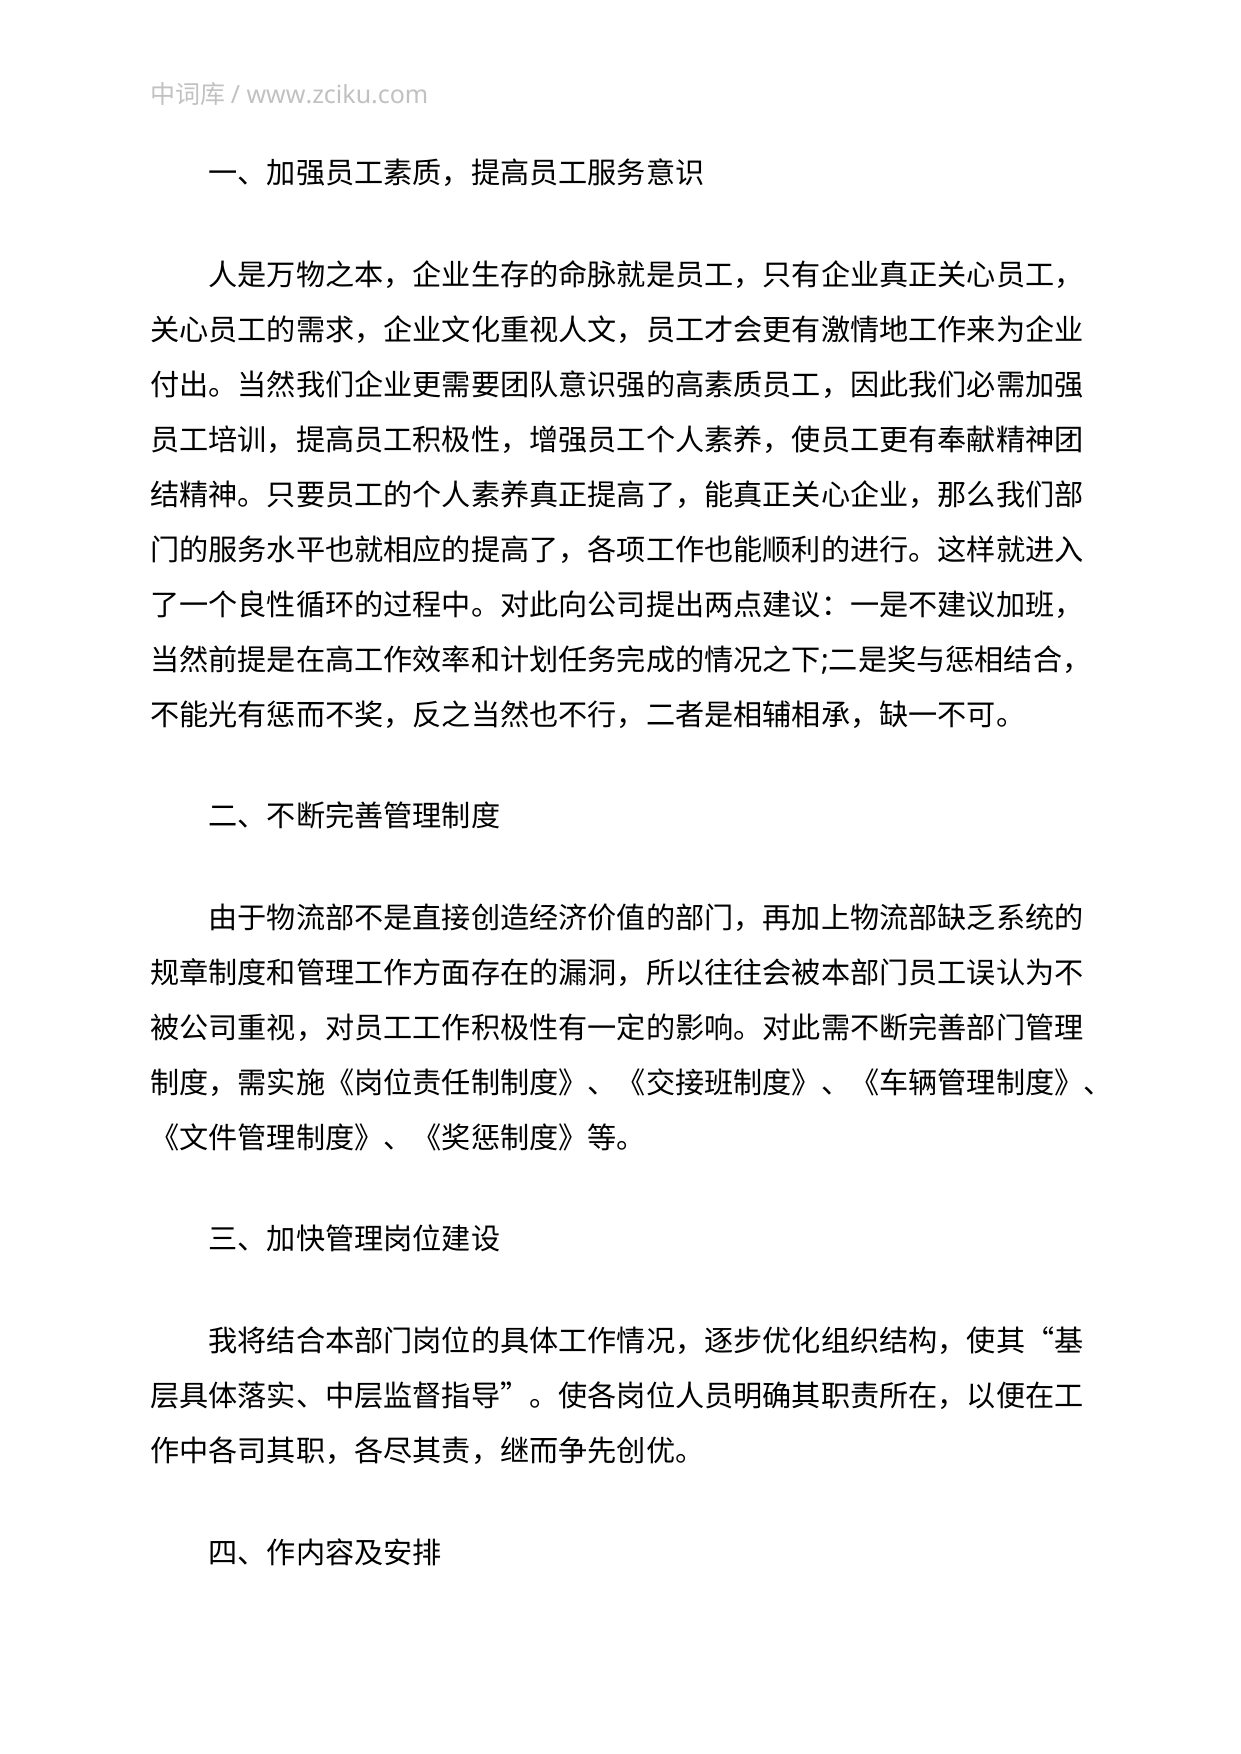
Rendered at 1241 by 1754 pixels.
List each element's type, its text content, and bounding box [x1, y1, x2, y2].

text 我将结合本部门岗位的具体工作情况，逐步优化组织结构，使其“基层具体落实、中层监督指导”。使各岗位人员明确其职责所在，以便在工作中各司其职，各尽其责，继而争先创优。 [150, 1318, 1090, 1470]
text 三、加快管理岗位建设 [150, 1216, 1090, 1258]
text 一、加强员工素质，提高员工服务意识 [150, 150, 1090, 192]
text 二、不断完善管理制度 [150, 793, 1090, 835]
text 由于物流部不是直接创造经济价值的部门，再加上物流部缺乏系统的规章制度和管理工作方面存在的漏洞，所以往往会被本部门员工误认为不被公司重视，对员工工作积极性有一定的影响。对此需不断完善部门管理制度，需实施《岗位责任制制度》、《交接班制度》、《车辆管理制度》、《文件管理制度》、《奖惩制度》等。 [150, 894, 1090, 1156]
text 人是万物之本，企业生存的命脉就是员工，只有企业真正关心员工，关心员工的需求，企业文化重视人文，员工才会更有激情地工作来为企业付出。当然我们企业更需要团队意识强的高素质员工，因此我们必需加强员工培训，提高员工积极性，增强员工个人素养，使员工更有奉献精神团结精神。只要员工的个人素养真正提高了，能真正关心企业，那么我们部门的服务水平也就相应的提高了，各项工作也能顺利的进行。这样就进入了一个良性循环的过程中。对此向公司提出两点建议：一是不建议加班，当然前提是在高工作效率和计划任务完成的情况之下;二是奖与惩相结合，不能光有惩而不奖，反之当然也不行，二者是相辅相承，缺一不可。 [150, 252, 1090, 733]
text 四、作内容及安排 [150, 1529, 1090, 1572]
